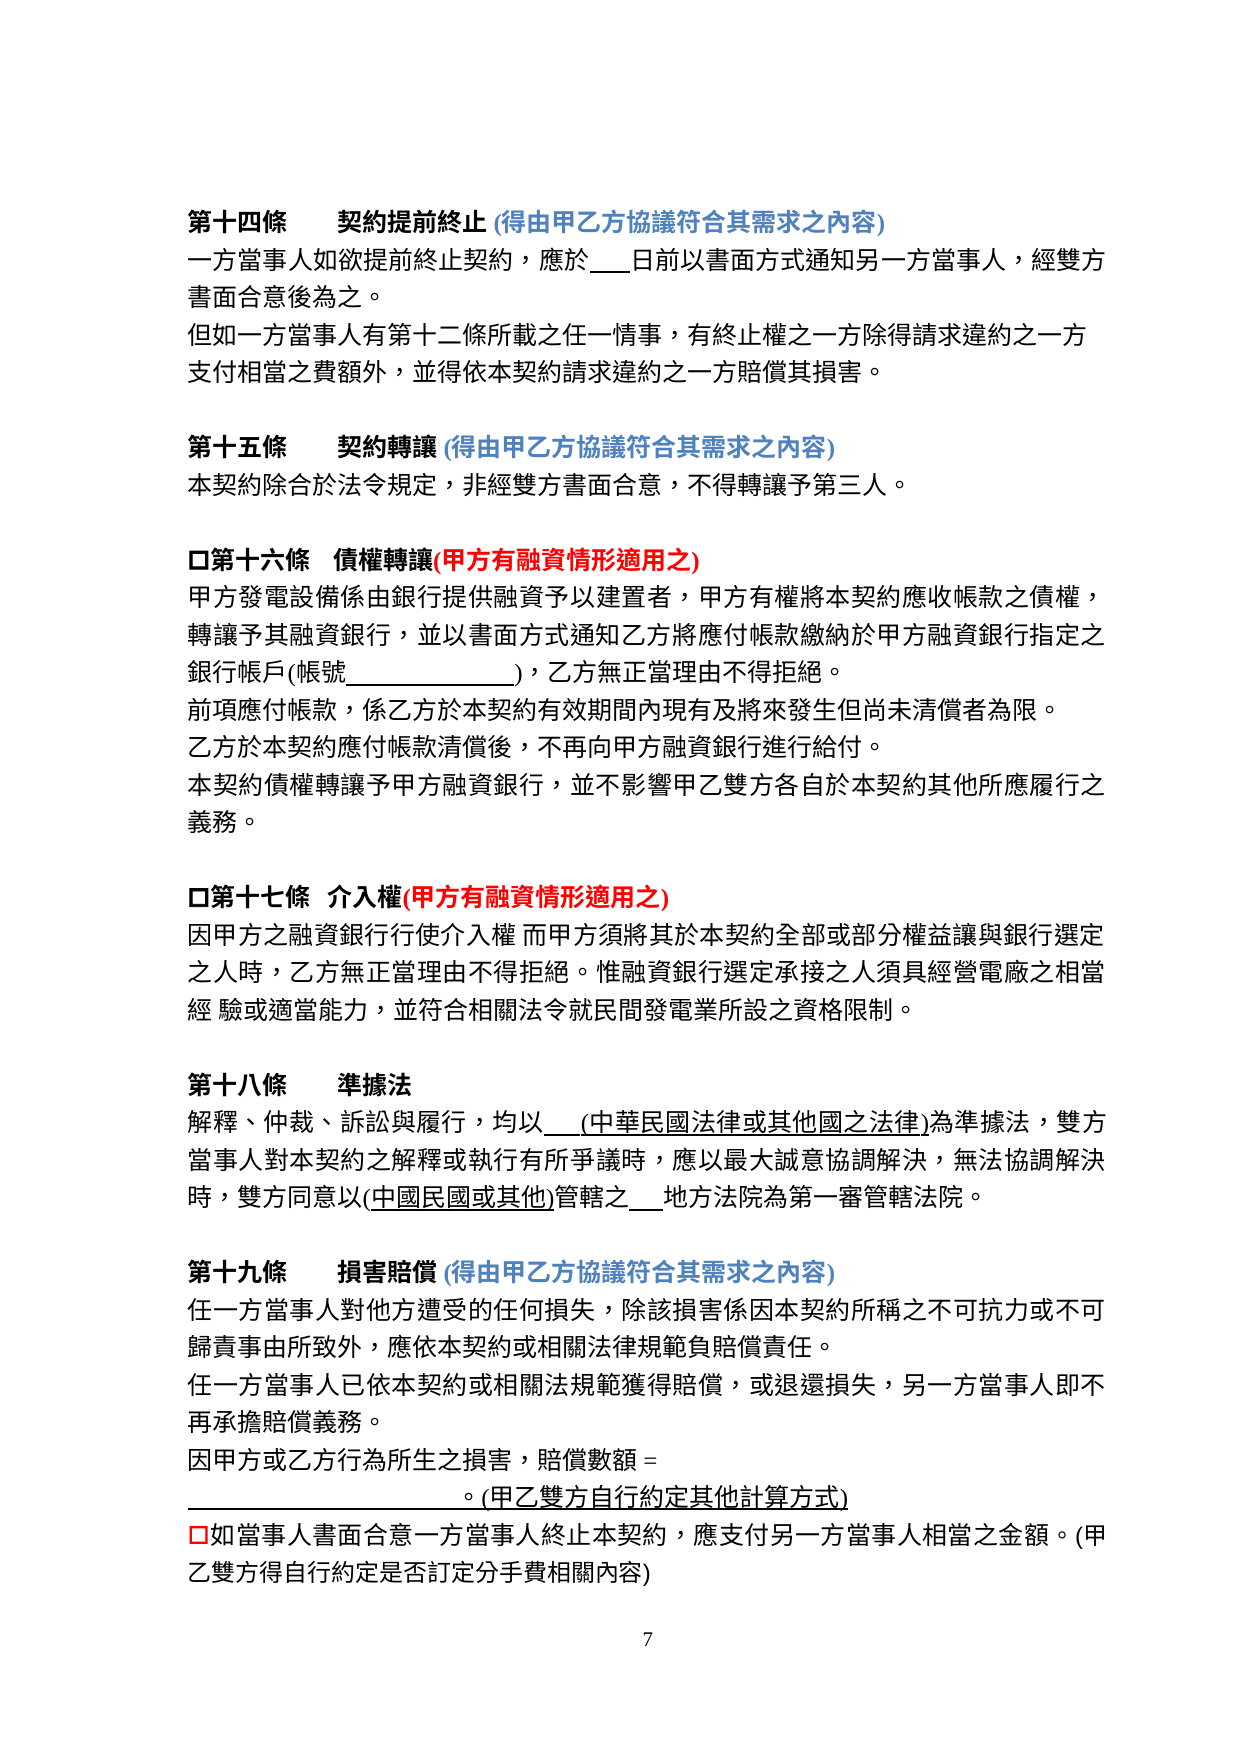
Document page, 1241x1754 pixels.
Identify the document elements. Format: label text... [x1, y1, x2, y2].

text 任一方當事人已依本契約或相關法規範獲得賠償，或退還損失，另一方當事人即不再承擔賠償義務。 因甲方或乙方行為所生之損害，賠償數額 = [187, 1364, 1107, 1477]
text 乙方於本契約應付帳款清償後，不再向甲方融資銀行進行給付。 [187, 727, 1107, 764]
text 任一方當事人對他方遭受的任何損失，除該損害係因本契約所稱之不可抗力或不可歸責事由所致外，應依本契約或相關法律規範負賠償責任。 [187, 1289, 1107, 1364]
text 甲方發電設備係由銀行提供融資予以建置者，甲方有權將本契約應收帳款之債權，轉讓予其融資銀行，並以書面方式通知乙方將應付帳款繳納於甲方融資銀行指定之銀行帳戶(帳號 )，乙方無正當理由不得拒絕。 [187, 577, 1107, 689]
text 前項應付帳款，係乙方於本契約有效期間內現有及將來發生但尚未清償者為限。 [187, 689, 1107, 727]
list 契約提前終止 (得由甲乙方協議符合其需求之內容) [187, 202, 1107, 239]
text 第十七條 介入權(甲方有融資情形適用之) [187, 877, 1107, 914]
list 契約轉讓 (得由甲乙方協議符合其需求之內容) [187, 427, 1107, 464]
text 第十六條 債權轉讓(甲方有融資情形適用之) [187, 539, 1107, 577]
text 解釋、仲裁、訴訟與履行，均以 (中華民國法律或其他國之法律)為準據法，雙方當事人對本契約之解釋或執行有所爭議時，應以最大誠意協調解決，無法協調解決時，雙方同意以(中國民國或其他)管轄之 地方法院為第一審管轄法院。 [187, 1102, 1107, 1214]
text 。(甲乙雙方自行約定其他計算方式) [187, 1477, 1107, 1514]
text 但如一方當事人有第十二條所載之任一情事，有終止權之一方除得請求違約之一方支付相當之費額外，並得依本契約請求違約之一方賠償其損害。 [187, 314, 1107, 389]
text 如當事人書面合意一方當事人終止本契約，應支付另一方當事人相當之金額。(甲乙雙方得自行約定是否訂定分手費相關內容) [187, 1514, 1107, 1589]
list 損害賠償 (得由甲乙方協議符合其需求之內容) [187, 1252, 1107, 1289]
text 本契約債權轉讓予甲方融資銀行，並不影響甲乙雙方各自於本契約其他所應履行之義務。 [187, 764, 1107, 839]
list 準據法 [187, 1064, 1107, 1102]
text 一方當事人如欲提前終止契約，應於 日前以書面方式通知另一方當事人，經雙方書面合意後為之。 [187, 239, 1107, 314]
text 因甲方之融資銀行行使介入權 而甲方須將其於本契約全部或部分權益讓與銀行選定之人時，乙方無正當理由不得拒絕。惟融資銀行選定承接之人須具經營電廠之相當經 驗或適當能力，並符合相關法令就民間發電業所設之資格限制。 [187, 914, 1107, 1027]
text 本契約除合於法令規定，非經雙方書面合意，不得轉讓予第三人。 [187, 464, 1107, 502]
